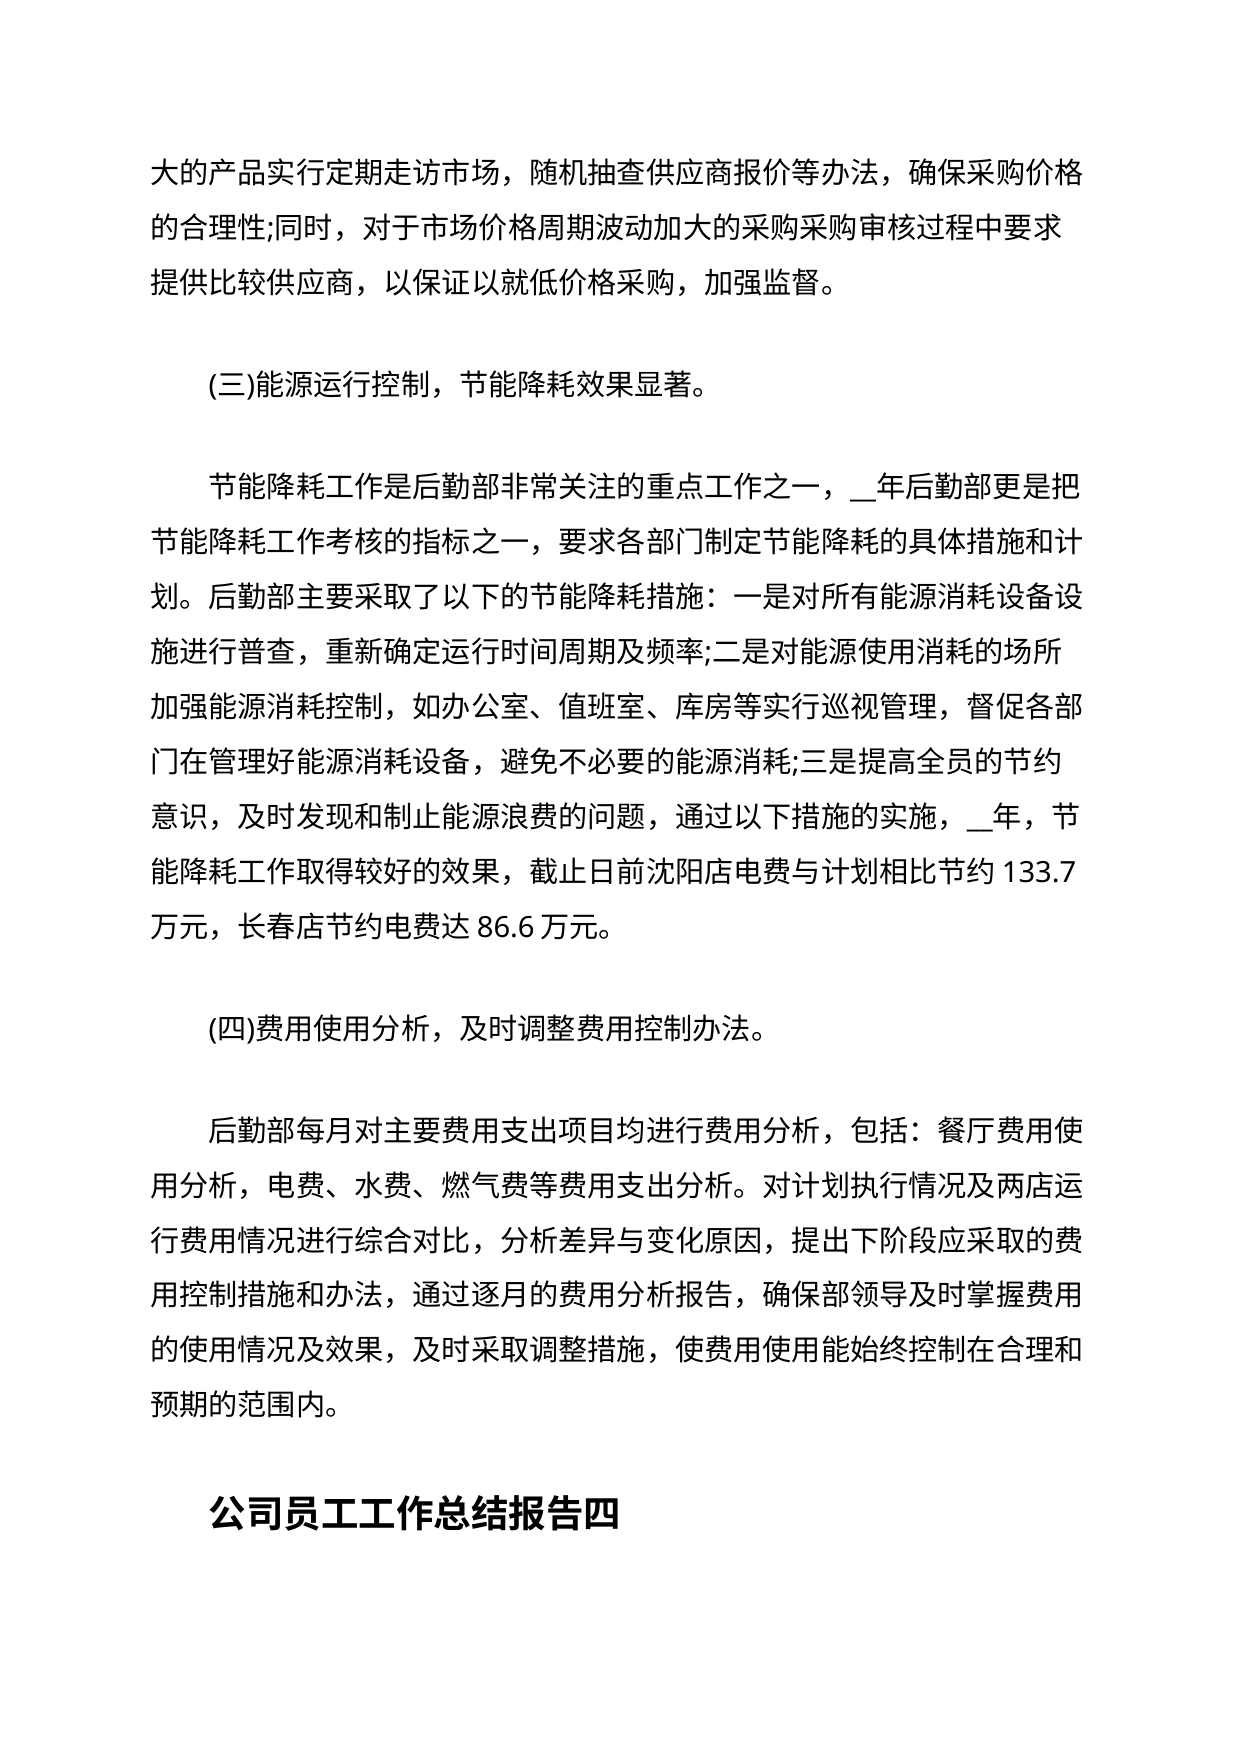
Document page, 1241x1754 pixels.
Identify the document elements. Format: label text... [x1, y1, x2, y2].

text (三)能源运行控制，节能降耗效果显著。 [150, 362, 1090, 404]
text 节能降耗工作是后勤部非常关注的重点工作之一，__年后勤部更是把节能降耗工作考核的指标之一，要求各部门制定节能降耗的具体措施和计划。后勤部主要采取了以下的节能降耗措施：一是对所有能源消耗设备设施进行普查，重新确定运行时间周期及频率;二是对能源使用消耗的场所加强能源消耗控制，如办公室、值班室、库房等实行巡视管理，督促各部门在管理好能源消耗设备，避免不必要的能源消耗;三是提高全员的节约意识，及时发现和制止能源浪费的问题，通过以下措施的实施，__年，节能降耗工作取得较好的效果，截止日前沈阳店电费与计划相比节约133.7万元，长春店节约电费达86.6万元。 [150, 464, 1090, 946]
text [150, 150, 1090, 302]
text 公司员工工作总结报告四 [150, 1483, 1090, 1538]
text 后勤部每月对主要费用支出项目均进行费用分析，包括：餐厅费用使用分析，电费、水费、燃气费等费用支出分析。对计划执行情况及两店运行费用情况进行综合对比，分析差异与变化原因，提出下阶段应采取的费用控制措施和办法，通过逐月的费用分析报告，确保部领导及时掌握费用的使用情况及效果，及时采取调整措施，使费用使用能始终控制在合理和预期的范围内。 [150, 1107, 1090, 1424]
text (四)费用使用分析，及时调整费用控制办法。 [150, 1005, 1090, 1048]
